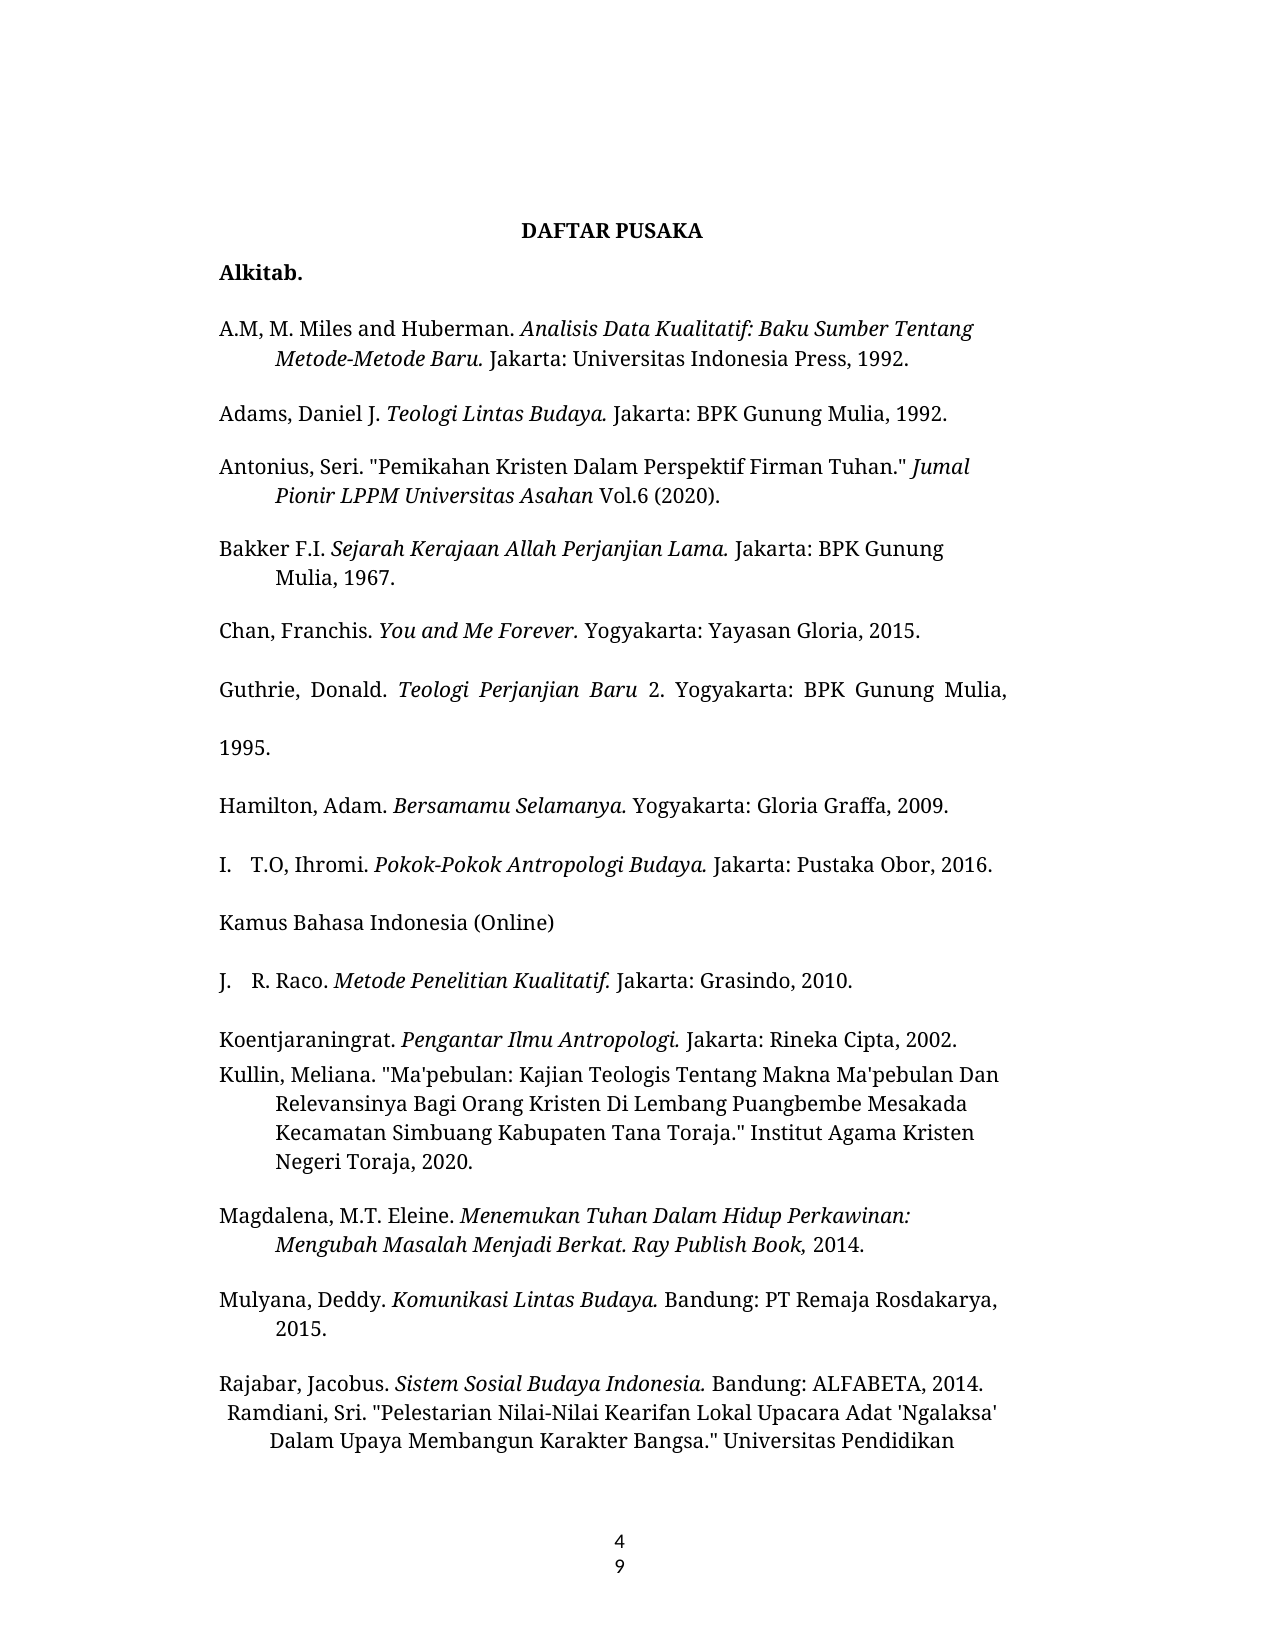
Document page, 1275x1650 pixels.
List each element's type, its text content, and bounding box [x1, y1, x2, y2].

text J. R. Raco. Metode Penelitian Kualitatif. Jakarta: Grasindo, 2010. [219, 942, 1007, 1000]
text Antonius, Seri. "Pemikahan Kristen Dalam Perspektif Firman Tuhan." Jumal Pionir LPPM Universitas Asahan Vol.6 (2020). [219, 452, 1007, 509]
text Kullin, Meliana. "Ma'pebulan: Kajian Teologis Tentang Makna Ma'pebulan Dan Relevansinya Bagi Orang Kristen Di Lembang Puangbembe Mesakada Kecamatan Simbuang Kabupaten Tana Toraja." Institut Agama Kristen Negeri Toraja, 2020. [219, 1059, 1007, 1175]
text Ramdiani, Sri. "Pelestarian Nilai-Nilai Kearifan Lokal Upacara Adat 'Ngalaksa' Dalam Upaya Membangun Karakter Bangsa." Universitas Pendidikan [219, 1397, 1005, 1454]
text Bakker F.I. Sejarah Kerajaan Allah Perjanjian Lama. Jakarta: BPK Gunung Mulia, 1967. [219, 534, 1007, 591]
text A.M, M. Miles and Huberman. Analisis Data Kualitatif: Baku Sumber Tentang Metode-Metode Baru. Jakarta: Universitas Indonesia Press, 1992. [219, 312, 1007, 372]
text Kamus Bahasa Indonesia (Online) [219, 884, 1007, 942]
text Guthrie, Donald. Teologi Perjanjian Baru 2. Yogyakarta: BPK Gunung Mulia, 1995. [219, 650, 1007, 767]
text Rajabar, Jacobus. Sistem Sosial Budaya Indonesia. Bandung: ALFABETA, 2014. [219, 1369, 1007, 1397]
text Adams, Daniel J. Teologi Lintas Budaya. Jakarta: BPK Gunung Mulia, 1992. [219, 404, 1007, 425]
list T.O, Ihromi. Pokok-Pokok Antropologi Budaya. Jakarta: Pustaka Obor, 2016. [219, 825, 1007, 884]
text Chan, Franchis. You and Me Forever. Yogyakarta: Yayasan Gloria, 2015. [219, 592, 1007, 650]
text DAFTAR PUSAKA [219, 221, 1005, 242]
text Hamilton, Adam. Bersamamu Selamanya. Yogyakarta: Gloria Graffa, 2009. [219, 767, 1007, 825]
text Mulyana, Deddy. Komunikasi Lintas Budaya. Bandung: PT Remaja Rosdakarya, 2015. [219, 1283, 1007, 1343]
text Alkitab. [219, 264, 1007, 285]
text Magdalena, M.T. Eleine. Menemukan Tuhan Dalam Hidup Perkawinan: Mengubah Masalah Menjadi Berkat. Ray Publish Book, 2014. [219, 1200, 1007, 1259]
text Koentjaraningrat. Pengantar Ilmu Antropologi. Jakarta: Rineka Cipta, 2002. [219, 1000, 1007, 1059]
